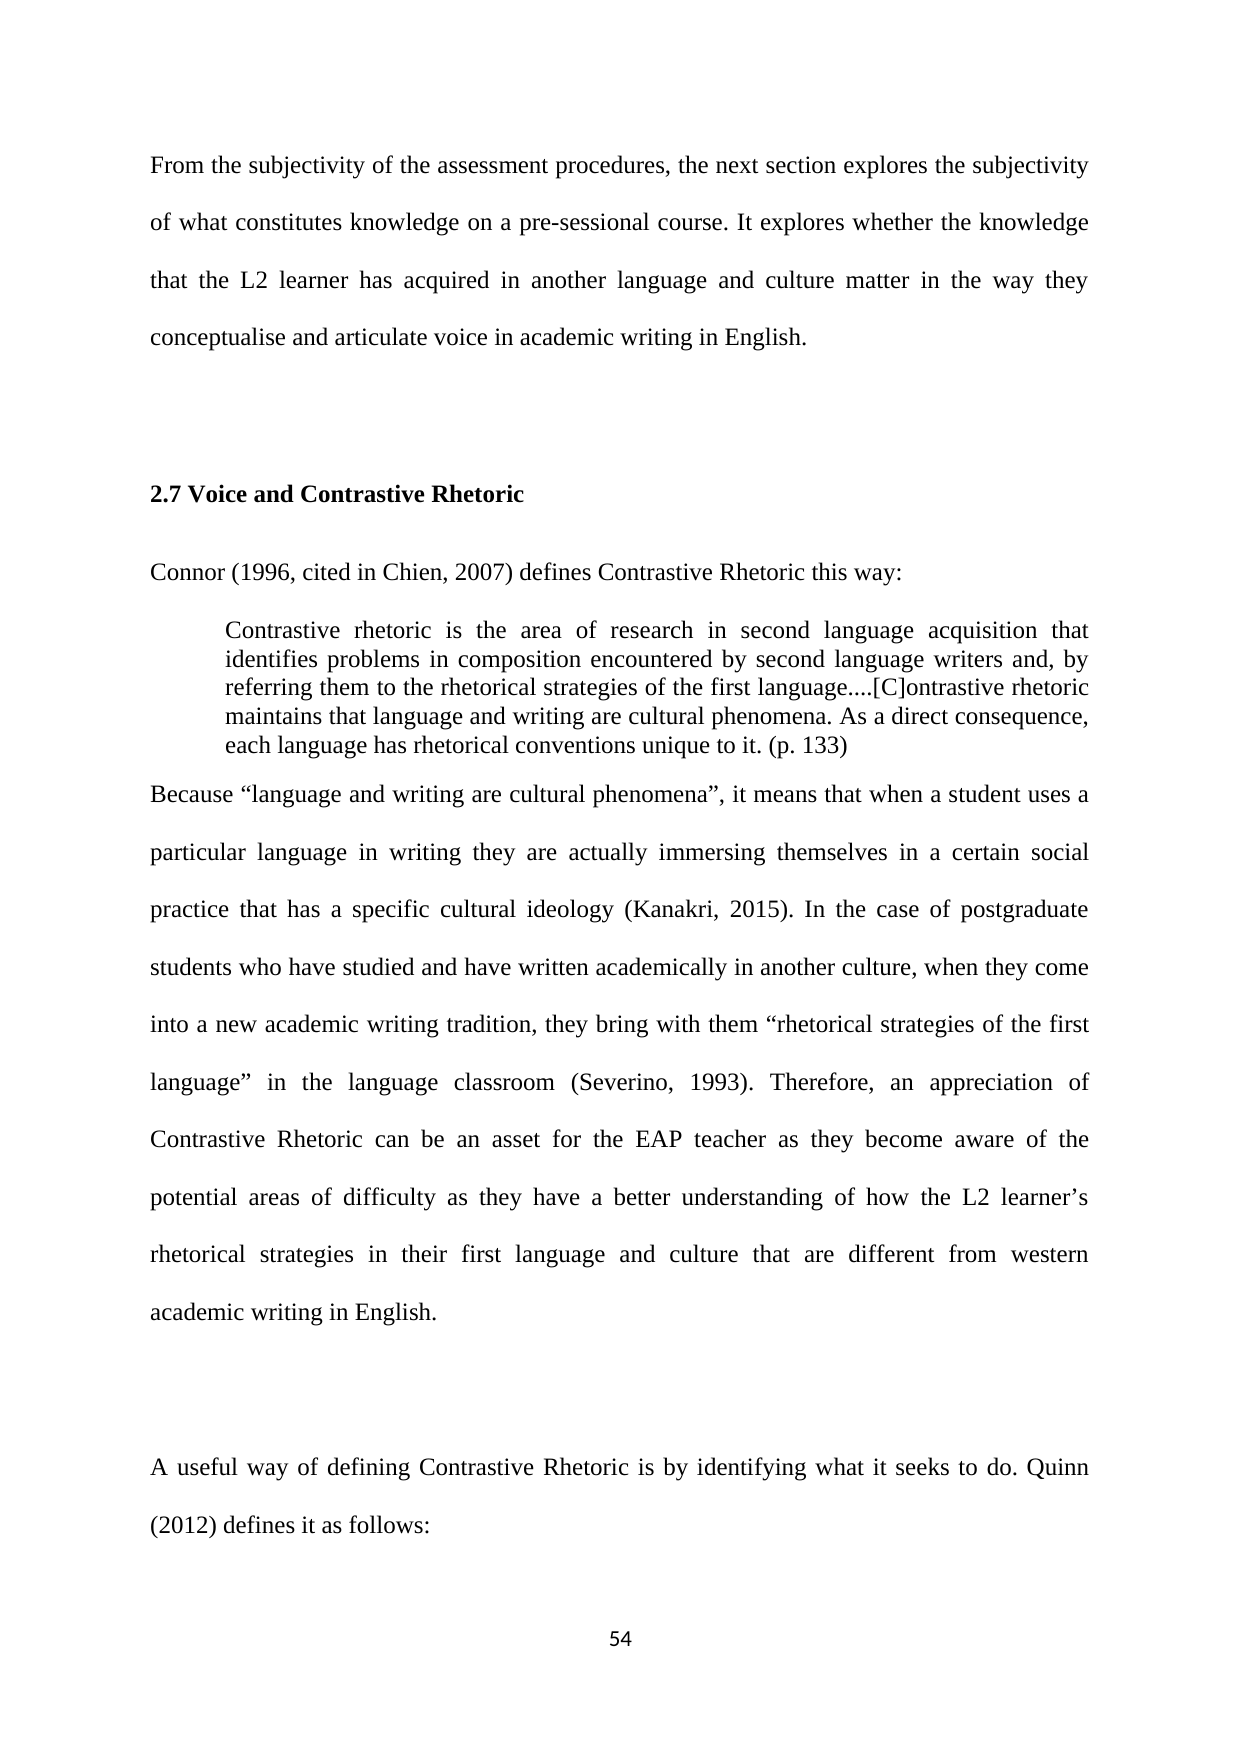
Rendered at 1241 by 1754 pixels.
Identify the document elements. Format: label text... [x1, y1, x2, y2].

text A useful way of defining Contrastive Rhetoric is by identifying what it seeks to do. Quinn (2012) defines it as follows: [150, 1452, 1090, 1538]
text Contrastive rhetoric is the area of research in second language acquisition that identifies problems in composition encountered by second language writers and, by referring them to the rhetorical strategies of the first language....[C]ontrastive rhetoric maintains that language and writing are cultural phenomena. As a direct consequence, each language has rhetorical conventions unique to it. (p. 133) [225, 615, 1090, 759]
text 2.7 Voice and Contrastive Rhetoric [150, 479, 1090, 508]
text Connor (1996, cited in Chien, 2007) defines Contrastive Rhetoric this way: [150, 557, 1090, 586]
text From the subjectivity of the assessment procedures, the next section explores the subjectivity of what constitutes knowledge on a pre-sessional course. It explores whether the knowledge that the L2 learner has acquired in another language and culture matter in the way they conceptualise and articulate voice in academic writing in English. [150, 150, 1090, 351]
text Because “language and writing are cultural phenomena”, it means that when a student uses a particular language in writing they are actually immersing themselves in a certain social practice that has a specific cultural ideology (Kanakri, 2015). In the case of postgraduate students who have studied and have written academically in another culture, when they come into a new academic writing tradition, they bring with them “rhetorical strategies of the first language” in the language classroom (Severino, 1993). Therefore, an appreciation of Contrastive Rhetoric can be an asset for the EAP teacher as they become aware of the potential areas of difficulty as they have a better understanding of how the L2 learner’s rhetorical strategies in their first language and culture that are different from western academic writing in English. [150, 779, 1090, 1326]
